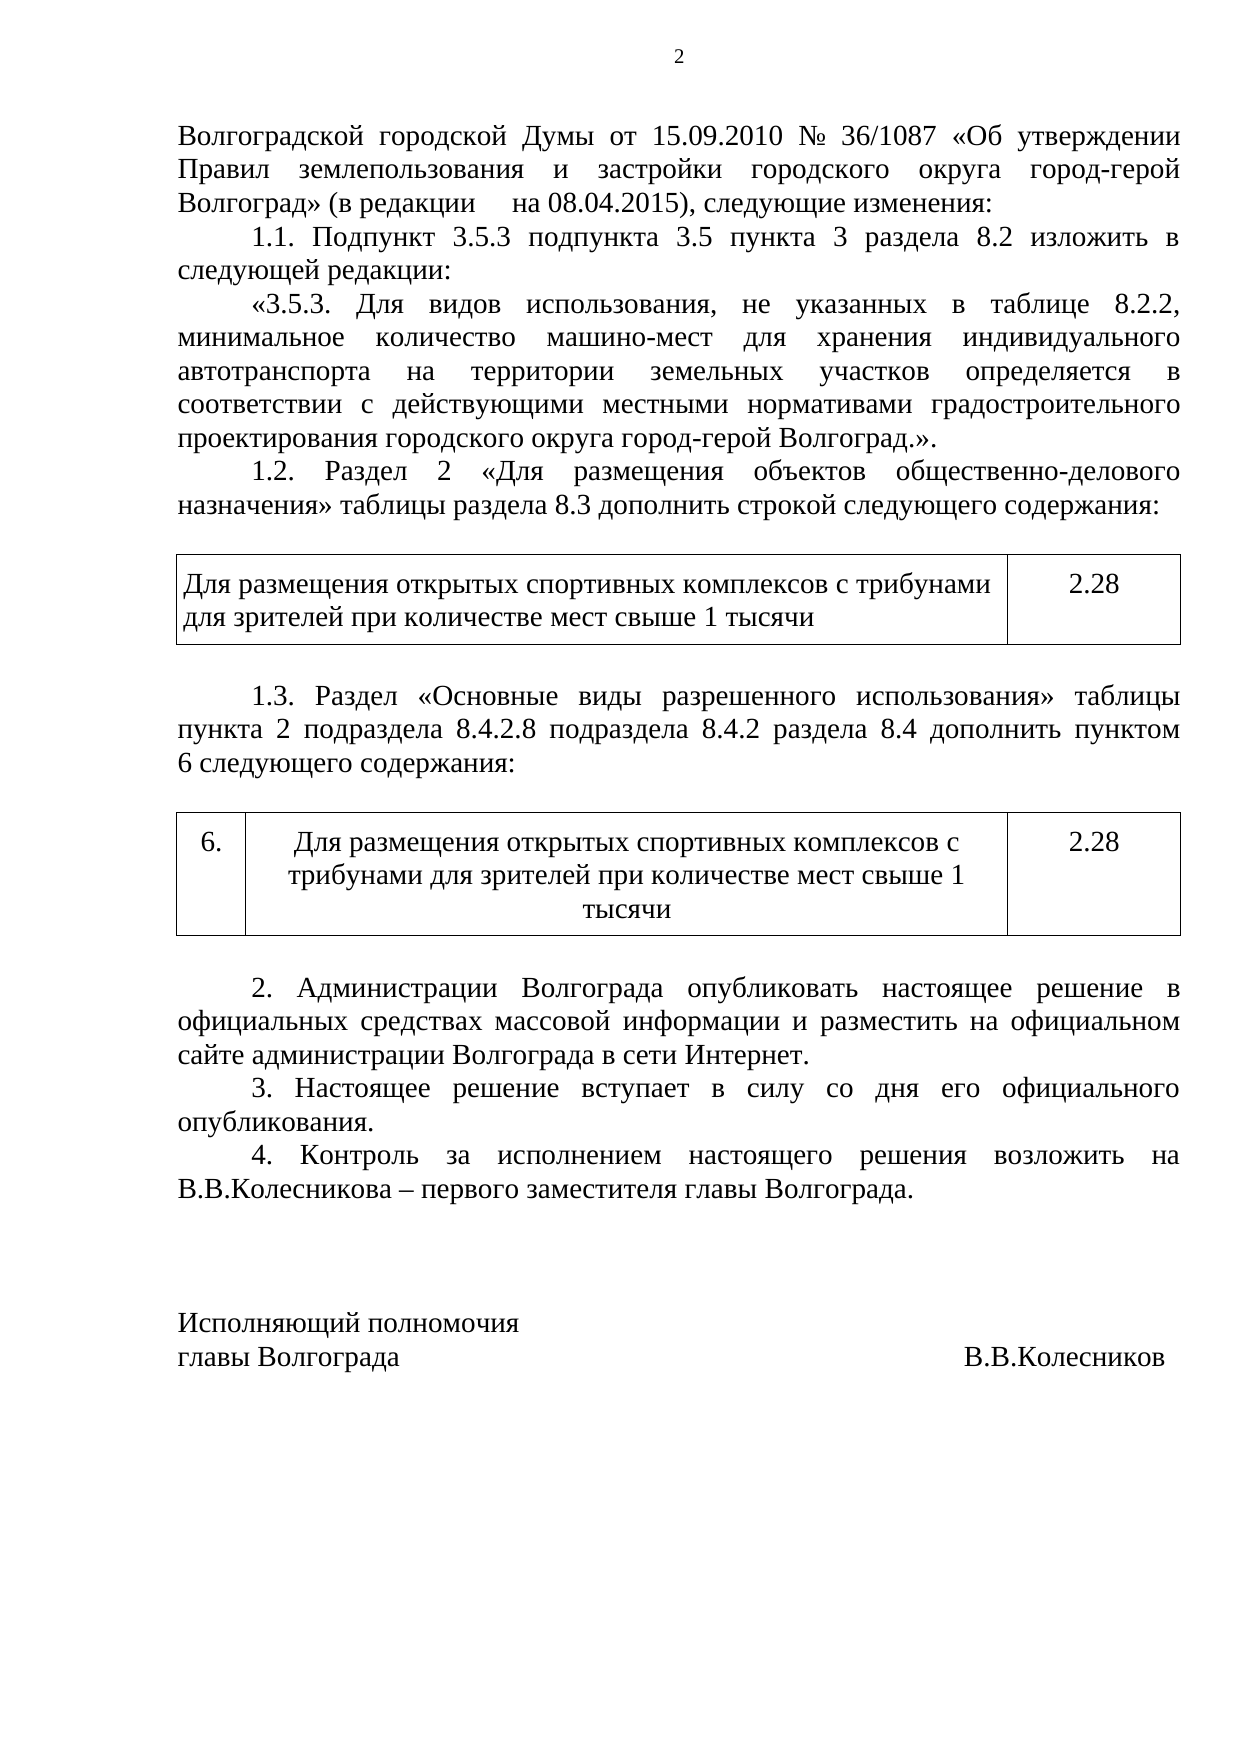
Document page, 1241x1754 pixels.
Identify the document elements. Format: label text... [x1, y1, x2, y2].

table_header Для размещения открытых спортивных комплексов с трибунами для зрителей при количестве мест свыше 1 тысячи [177, 555, 1007, 643]
text 1.2. Раздел 2 «Для размещения объектов общественно-делового назначения» таблицы раздела 8.3 дополнить строкой следующего содержания: [177, 453, 1181, 521]
table_header 2.28 [1008, 813, 1180, 935]
text 1.3. Раздел «Основные виды разрешенного использования» таблицы пункта 2 подраздела 8.4.2.8 подраздела 8.4.2 раздела 8.4 дополнить пунктом 6 следующего содержания: [177, 678, 1181, 779]
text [177, 118, 1181, 219]
text 4. Контроль за исполнением настоящего решения возложить на В.В.Колесникова – первого заместителя главы Волгограда. [177, 1137, 1181, 1204]
text 3. Настоящее решение вступает в силу со дня его официального опубликования. [177, 1070, 1181, 1137]
text 2. Администрации Волгограда опубликовать настоящее решение в официальных средствах массовой информации и разместить на официальном сайте администрации Волгограда в сети Интернет. [177, 970, 1181, 1070]
table_header Для размещения открытых спортивных комплексов с трибунами для зрителей при количестве мест свыше 1 тысячи [246, 813, 1007, 935]
text «3.5.3. Для видов использования, не указанных в таблице 8.2.2, минимальное количество машино-мест для хранения индивидуального автотранспорта на территории земельных участков определяется в соответствии с действующими местными нормативами градостроительного проектирования городского округа город-герой Волгоград.». [177, 286, 1181, 453]
text 1.1. Подпункт 3.5.3 подпункта 3.5 пункта 3 раздела 8.2 изложить в следующей редакции: [177, 219, 1181, 286]
table_header 6. [177, 813, 245, 935]
table_header 2.28 [1008, 555, 1180, 643]
text главы Волгограда В.В.Колесников [177, 1339, 1182, 1372]
text Исполняющий полномочия [177, 1305, 1181, 1339]
